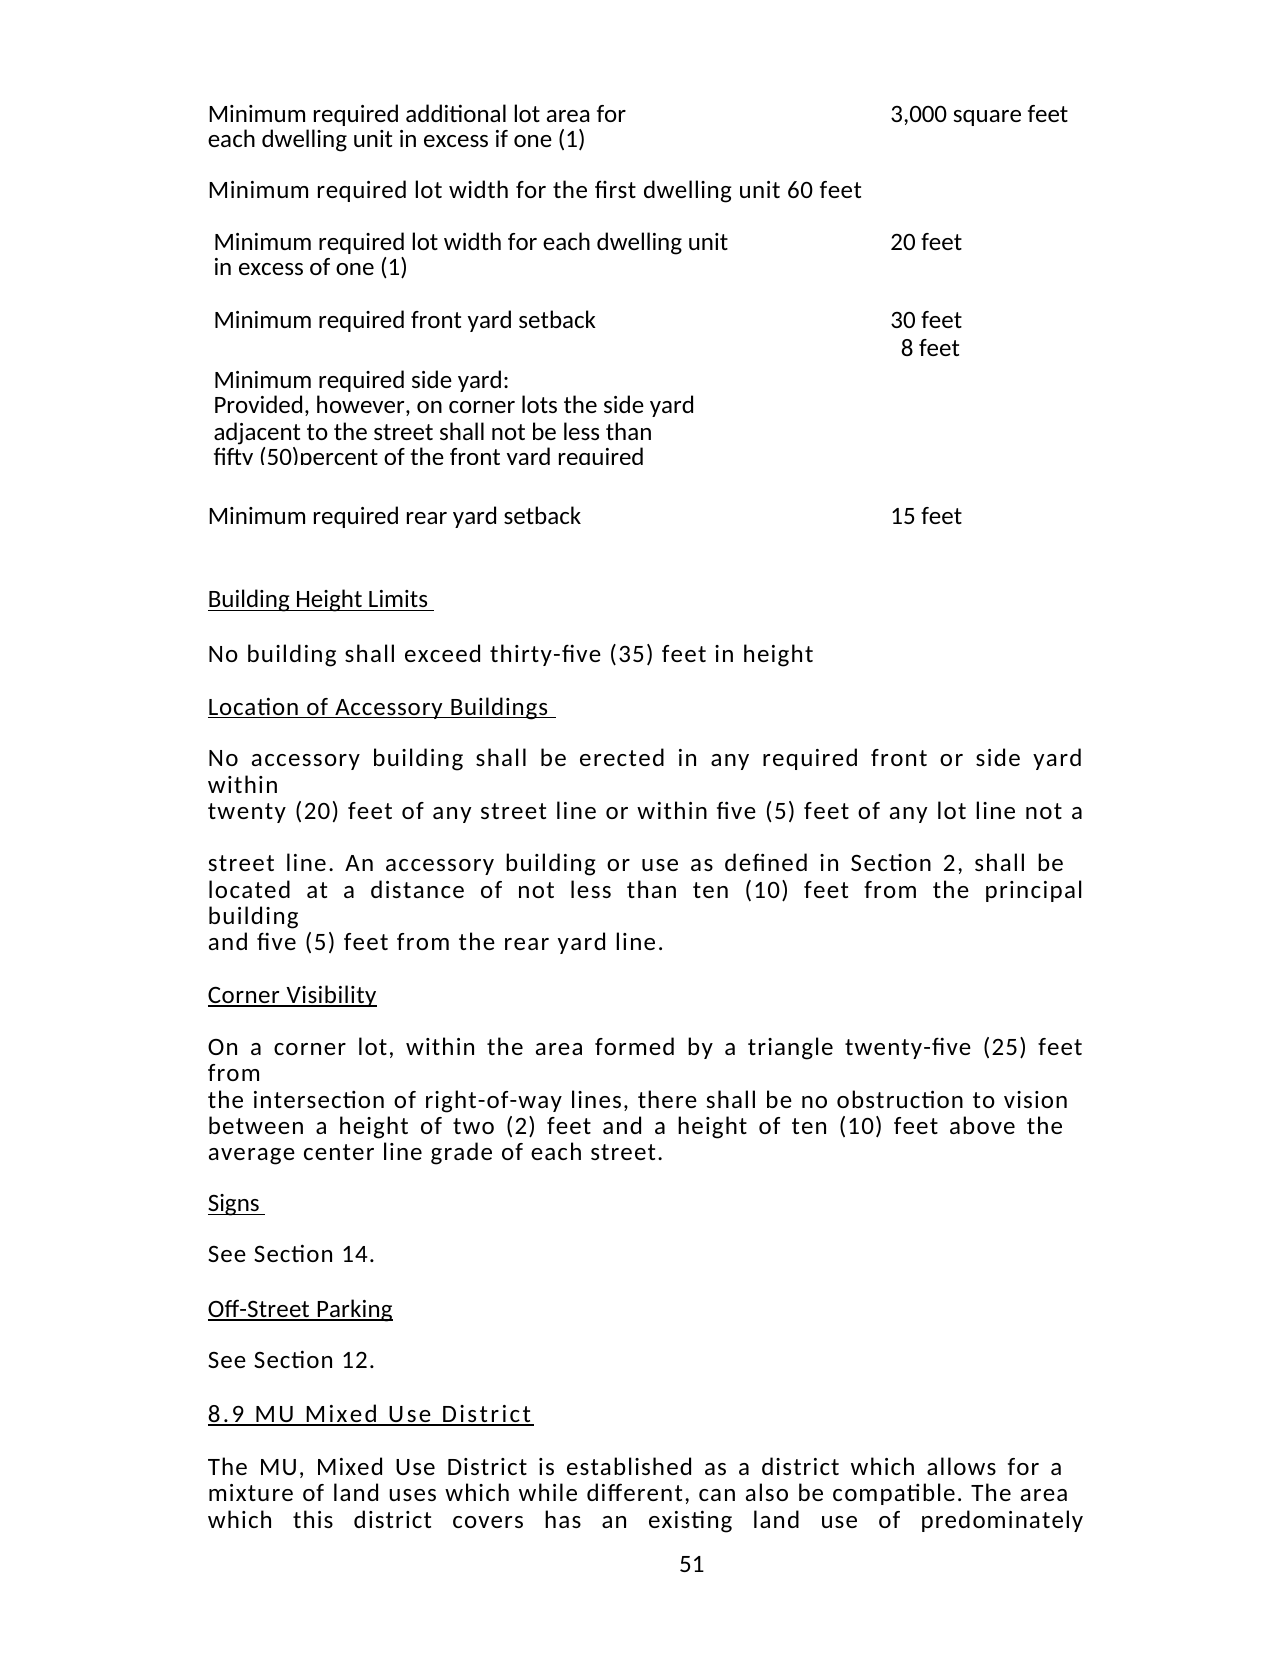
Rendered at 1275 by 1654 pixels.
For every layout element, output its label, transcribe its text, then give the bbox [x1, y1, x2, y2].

table_header 8 feet [862, 335, 1198, 465]
text On a corner lot, within the area formed by a triangle twenty-five (25) feet from the intersection of right-of-way lines, there shall be no obstruction to vision between a height of two (2) feet and a height of ten (10) feet above the average center line grade of each street. [208, 1035, 1085, 1166]
text See Section 12. [208, 1347, 1085, 1374]
text No accessory building shall be erected in any required front or side yard within twenty (20) feet of any street line or within five (5) feet of any lot line not a street line. An accessory building or use as defined in Section 2, shall be located at a distance of not less than ten (10) feet from the principal building and five (5) feet from the rear yard line. [208, 746, 1085, 956]
text Minimum required lot width for the first dwelling unit 60 feet [208, 173, 1085, 205]
text See Section 14. [208, 1242, 1085, 1268]
text Minimum required rear yard setback 15 feet Building Height Limits [208, 491, 973, 616]
text No building shall exceed thirty-five (35) feet in height [208, 642, 1198, 668]
text 8.9 MU Mixed Use District [208, 1398, 1085, 1428]
table_header Minimum required side yard: Provided, however, on corner lots the side yard adjacent to the street shall not be less than fifty (50)percent of the front yard required on lots in rear of such corner lots. [185, 335, 862, 465]
text Location of Accessory Buildings [208, 690, 1085, 721]
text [208, 1455, 1085, 1533]
text Minimum required lot width for each dwelling unit 20 feet in excess of one (1) [213, 231, 1085, 281]
text Signs [208, 1191, 1085, 1217]
text Minimum required front yard setback 30 feet [208, 304, 1198, 335]
text Off-Street Parking [208, 1293, 1085, 1323]
text Corner Visibility [208, 979, 1085, 1009]
text Minimum required additional lot area for 3,000 square feet each dwelling unit in excess if one (1) [208, 101, 1085, 153]
